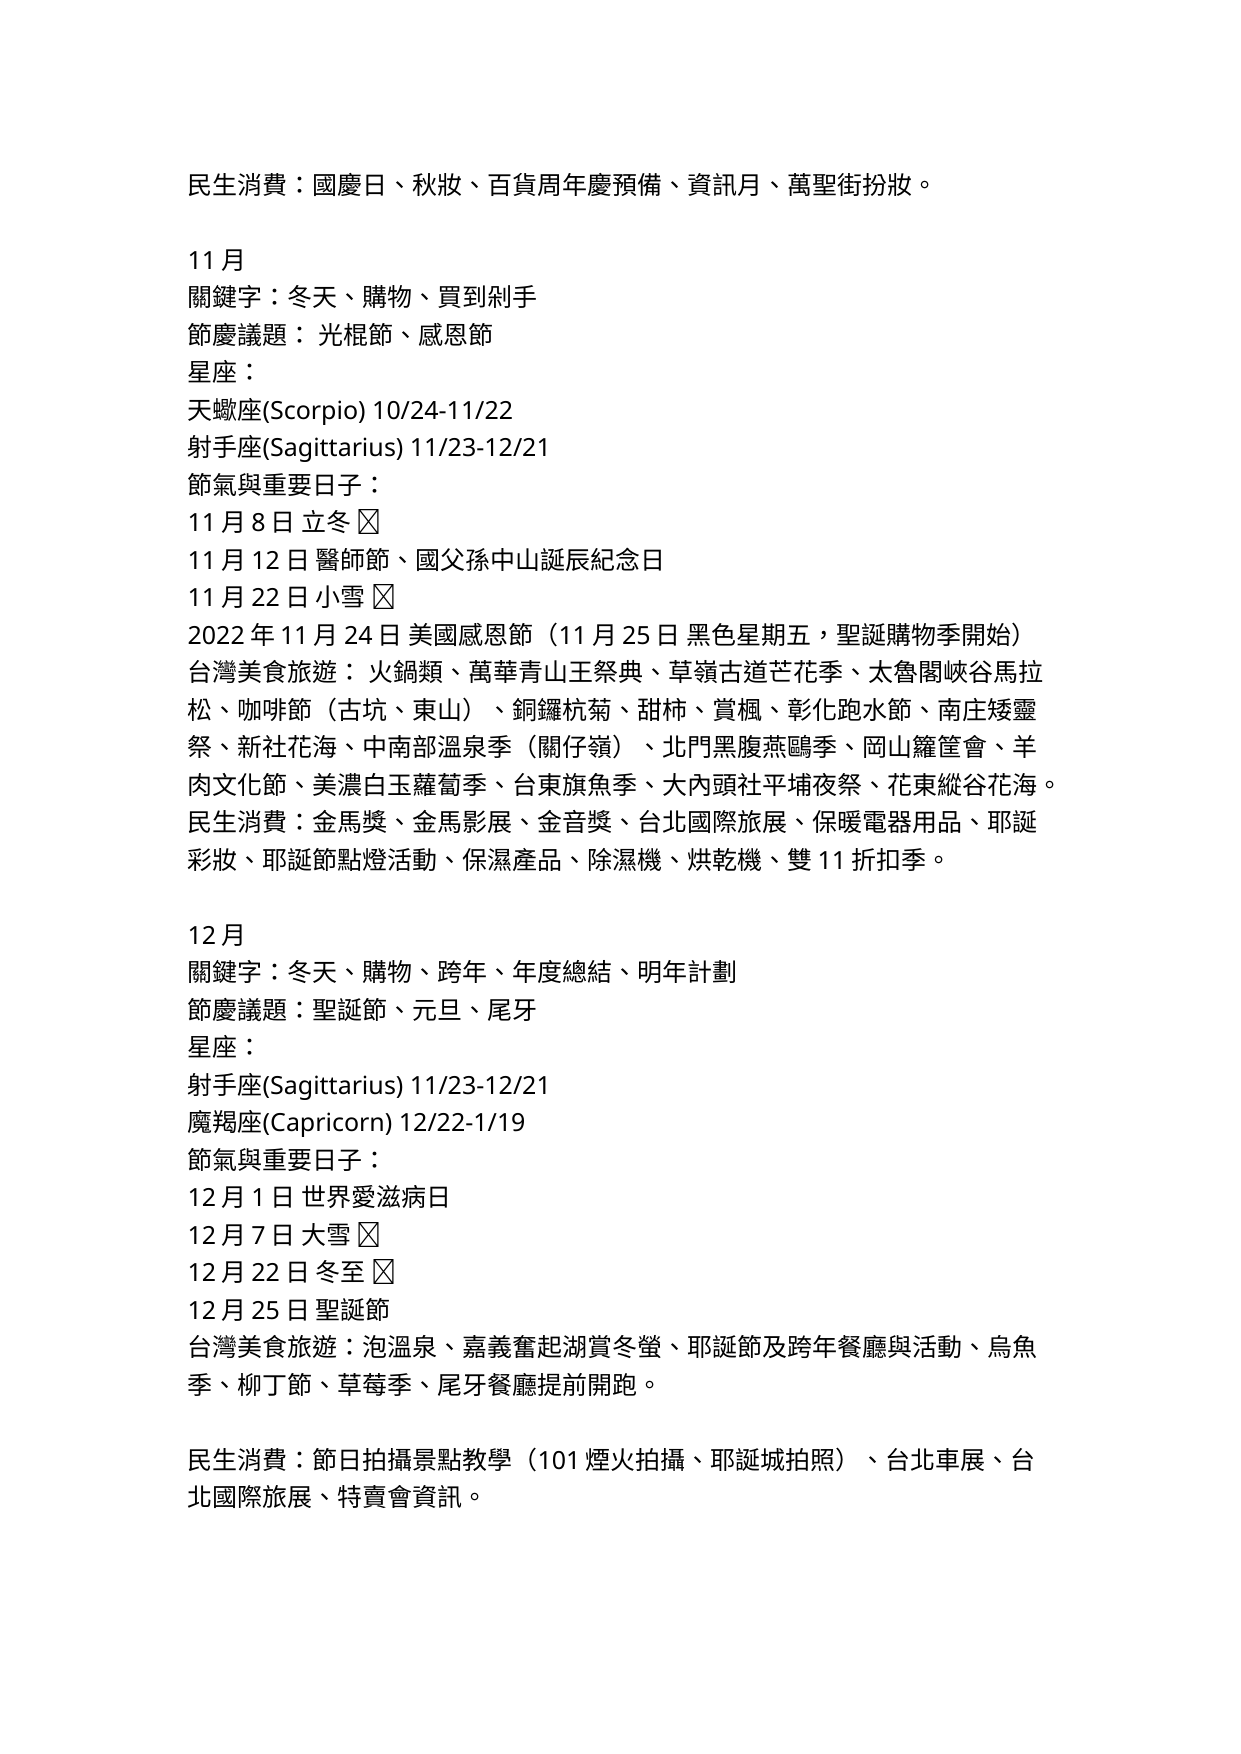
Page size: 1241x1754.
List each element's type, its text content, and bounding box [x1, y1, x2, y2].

text 節慶議題： 光棍節、感恩節 [187, 314, 1053, 352]
text 星座： [187, 1027, 1053, 1064]
text 民生消費：金馬獎、金馬影展、金音獎、台北國際旅展、保暖電器用品、耶誕彩妝、耶誕節點燈活動、保濕產品、除濕機、烘乾機、雙11折扣季。 [187, 802, 1053, 877]
text 民生消費：節日拍攝景點教學（101煙火拍攝、耶誕城拍照）、台北車展、台北國際旅展、特賣會資訊。 [187, 1439, 1053, 1514]
text 11月 [187, 239, 1053, 277]
text 12月22日 冬至 📆 [187, 1252, 1053, 1289]
text 民生消費：國慶日、秋妝、百貨周年慶預備、資訊月、萬聖街扮妝。 [187, 164, 1053, 202]
text 節氣與重要日子： [187, 1139, 1053, 1177]
text 魔羯座(Capricorn) 12/22-1/19 [187, 1102, 1053, 1139]
text 12月 [187, 914, 1053, 952]
text 12月1日 世界愛滋病日 [187, 1177, 1053, 1214]
text 星座： [187, 352, 1053, 389]
text 11月8日 立冬 📆 [187, 502, 1053, 539]
text 射手座(Sagittarius) 11/23-12/21 [187, 427, 1053, 464]
text 節慶議題：聖誕節、元旦、尾牙 [187, 989, 1053, 1027]
text 11月12日 醫師節、國父孫中山誕辰紀念日 [187, 539, 1053, 577]
text 節氣與重要日子： [187, 464, 1053, 502]
text 關鍵字：冬天、購物、跨年、年度總結、明年計劃 [187, 952, 1053, 989]
text 12月7日 大雪 📆 [187, 1214, 1053, 1252]
text 射手座(Sagittarius) 11/23-12/21 [187, 1064, 1053, 1102]
text 台灣美食旅遊：泡溫泉、嘉義奮起湖賞冬螢、耶誕節及跨年餐廳與活動、烏魚季、柳丁節、草莓季、尾牙餐廳提前開跑。 [187, 1327, 1053, 1402]
text 台灣美食旅遊： 火鍋類、萬華青山王祭典、草嶺古道芒花季、太魯閣峽谷馬拉松、咖啡節（古坑、東山）、銅鑼杭菊、甜柿、賞楓、彰化跑水節、南庄矮靈祭、新社花海、中南部溫泉季（關仔嶺）、北門黑腹燕鷗季、岡山籮筐會、羊肉文化節、美濃白玉蘿蔔季、台東旗魚季、大內頭社平埔夜祭、花東縱谷花海。 [187, 652, 1053, 802]
text 11月22日 小雪 📆 [187, 577, 1053, 614]
text 12月25日 聖誕節 [187, 1289, 1053, 1327]
text 2022年11月 24日 美國感恩節（11月25日 黑色星期五，聖誕購物季開始） [187, 614, 1053, 652]
text 關鍵字：冬天、購物、買到剁手 [187, 277, 1053, 314]
text 天蠍座(Scorpio) 10/24-11/22 [187, 389, 1053, 427]
